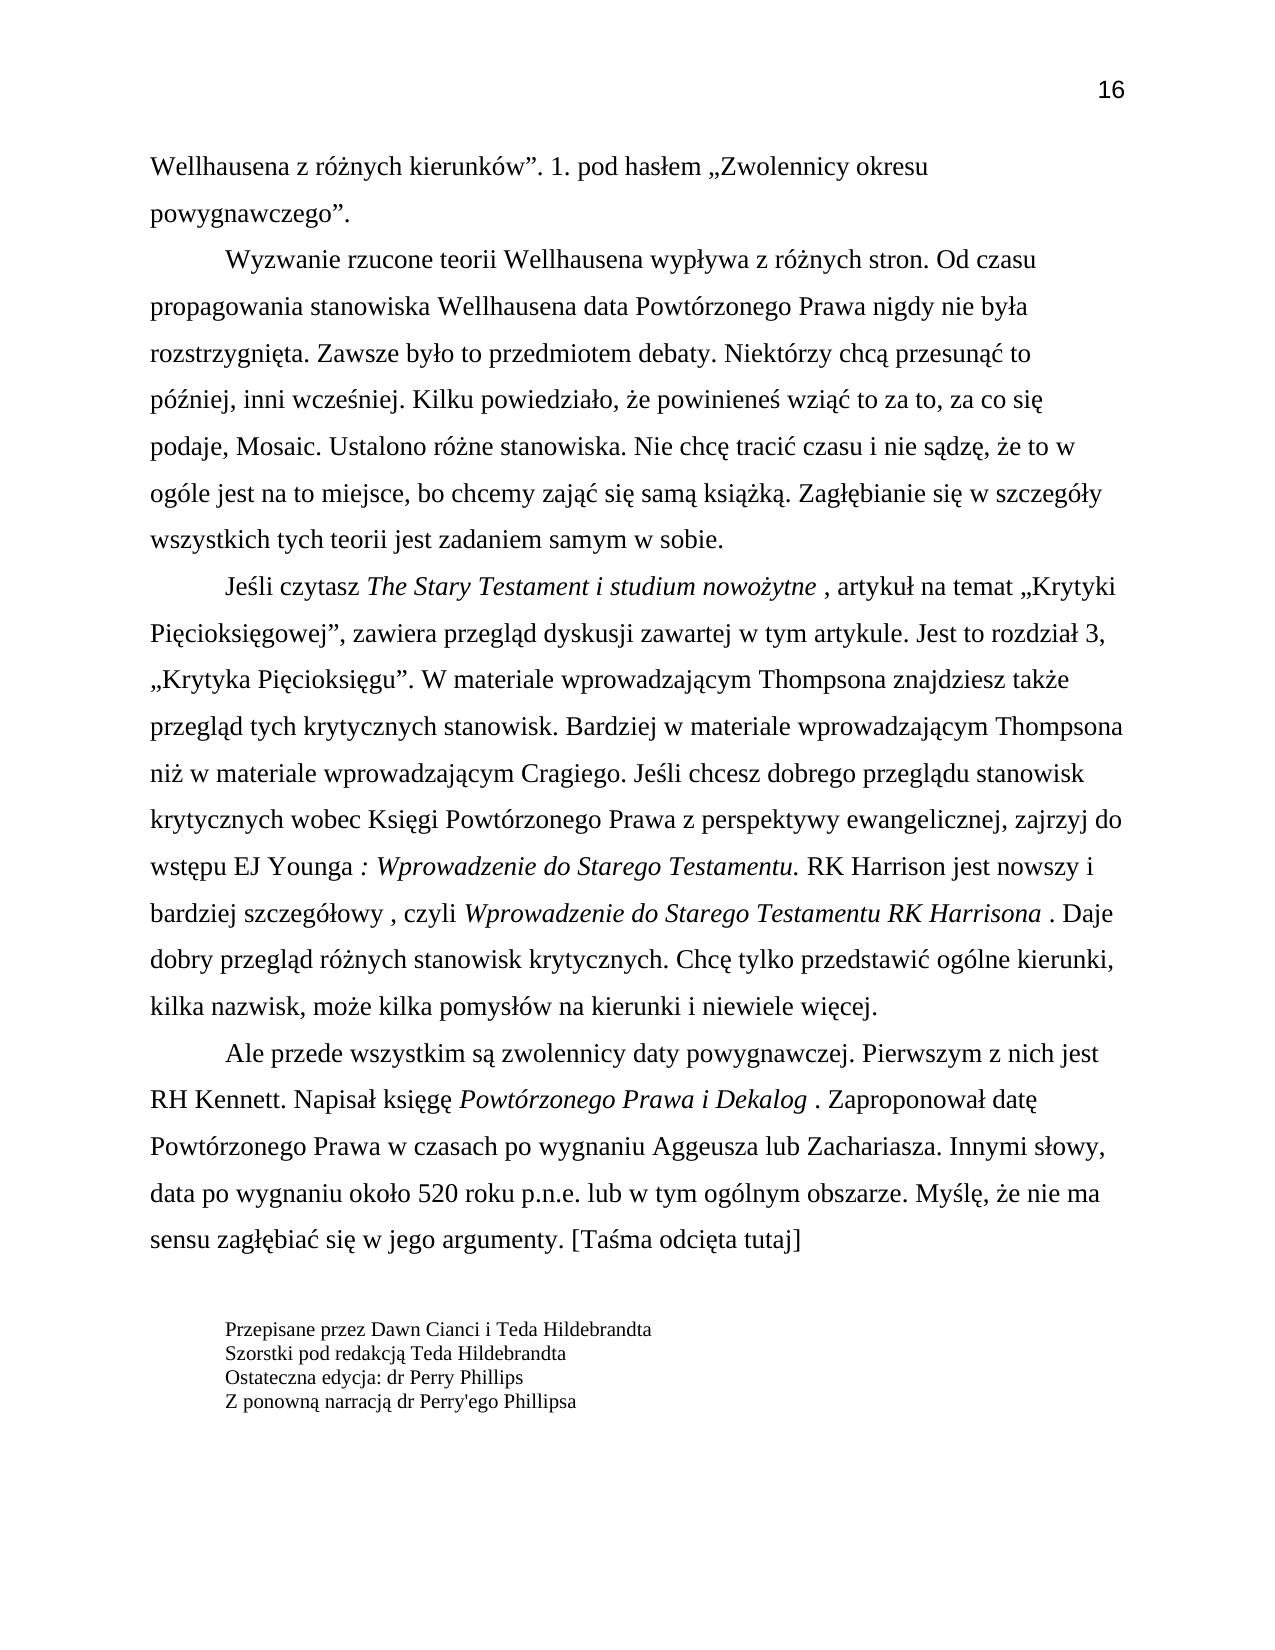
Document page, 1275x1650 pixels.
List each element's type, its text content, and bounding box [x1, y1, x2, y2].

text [150, 150, 1125, 1254]
text Przepisane przez Dawn Cianci i Teda Hildebrandta Szorstki pod redakcją Teda Hildebrandta Ostateczna edycja: dr Perry Phillips Z ponowną narracją dr Perry'ego Phillipsa [150, 1317, 1125, 1413]
